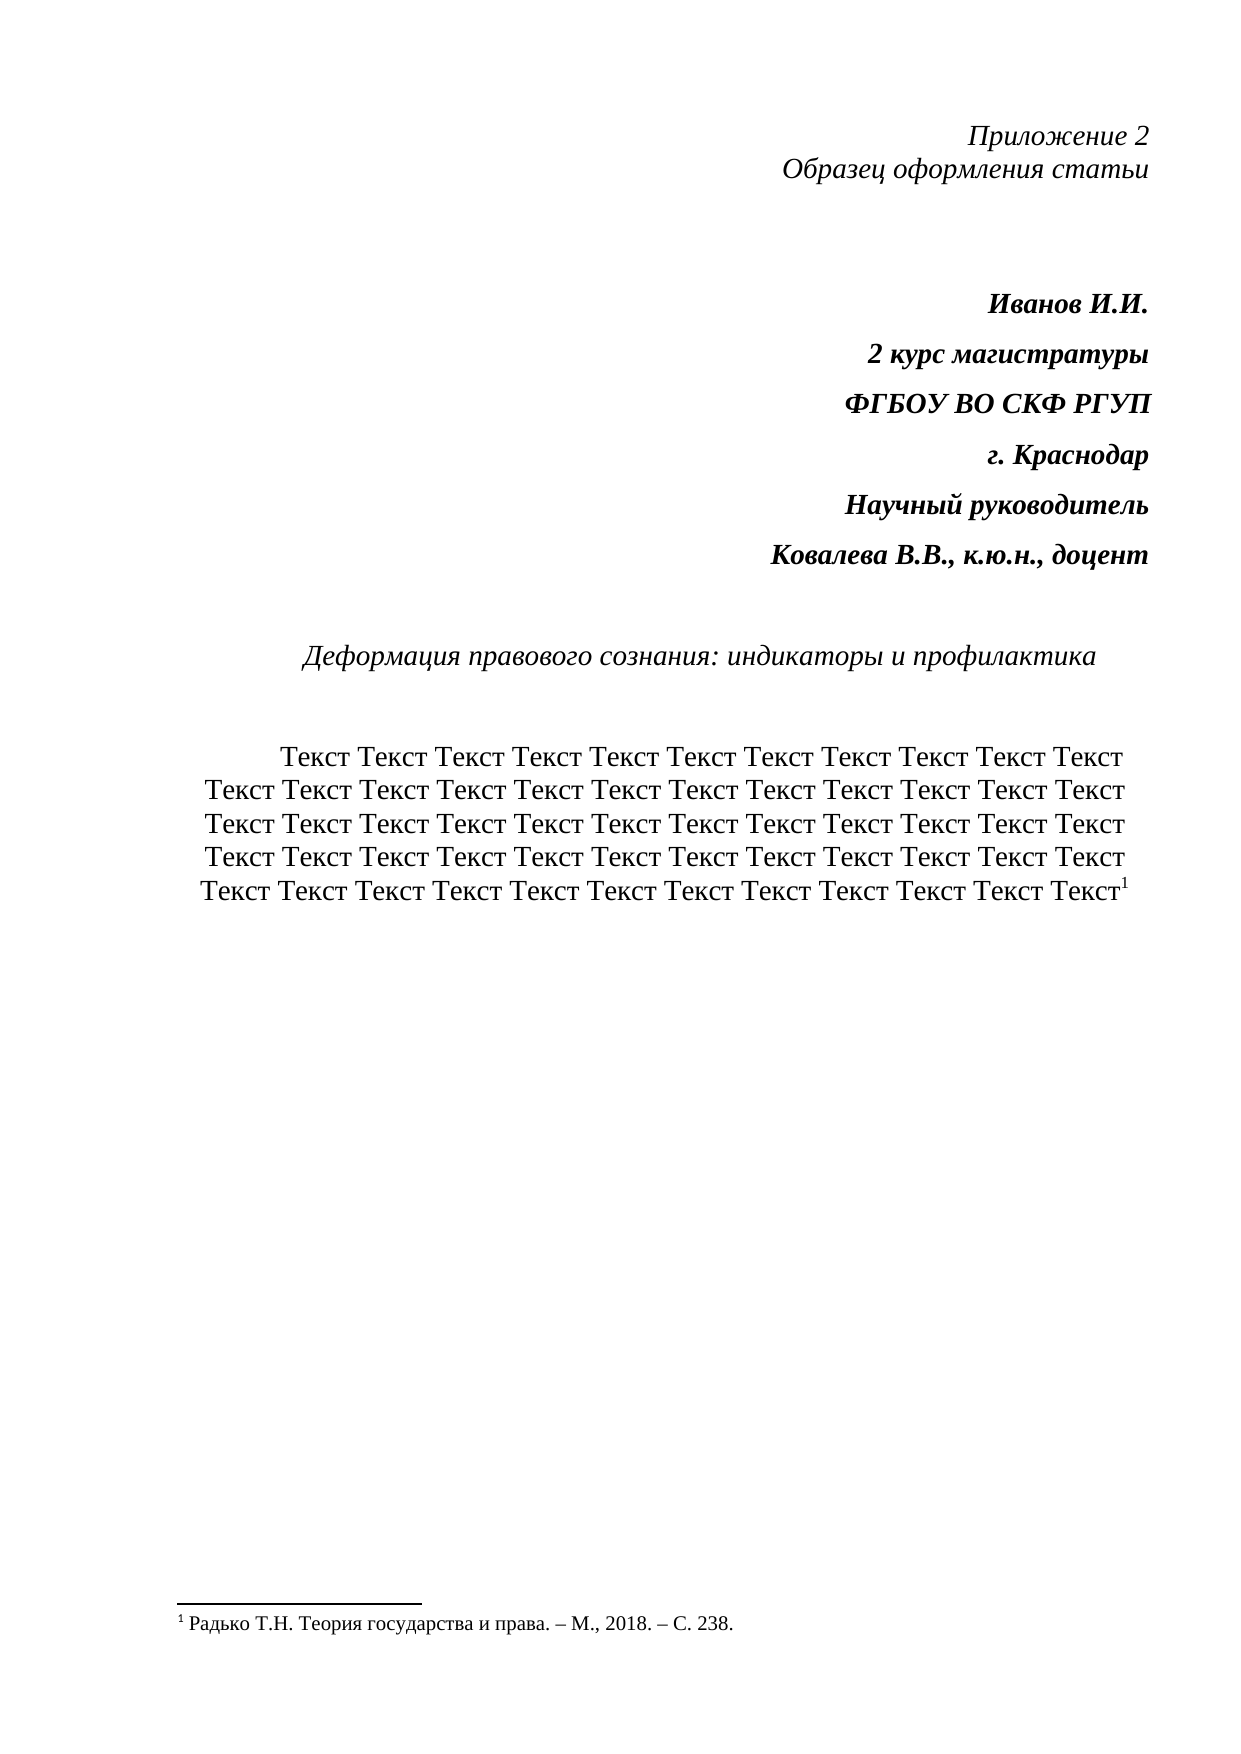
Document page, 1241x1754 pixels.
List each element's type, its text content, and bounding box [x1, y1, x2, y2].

text Текст Текст Текст Текст Текст Текст Текст Текст Текст Текст Текст Текст Текст Текст Текст Текст Текст Текст Текст Текст Текст Текст Текст Текст Текст Текст Текст Текст Текст Текст Текст Текст Текст Текст Текст Текст Текст Текст Текст Текст Текст Текст Текст Текст Текст Текст Текст Текст Текст Текст Текст Текст Текст Текст Текст Текст Текст Текст Текст [177, 739, 1152, 906]
text ФГБОУ ВО СКФ РГУП [177, 386, 1152, 420]
text Образец оформления статьи [177, 152, 1152, 185]
text г. Краснодар Научный руководитель [177, 437, 1152, 521]
text Приложение 2 [177, 118, 1152, 152]
text Деформация правового сознания: индикаторы и профилактика [177, 638, 1152, 672]
text Ковалева В.В., к.ю.н., доцент [177, 537, 1152, 571]
text Иванов И.И. [177, 286, 1152, 319]
text 2 курс магистратуры [177, 336, 1152, 370]
